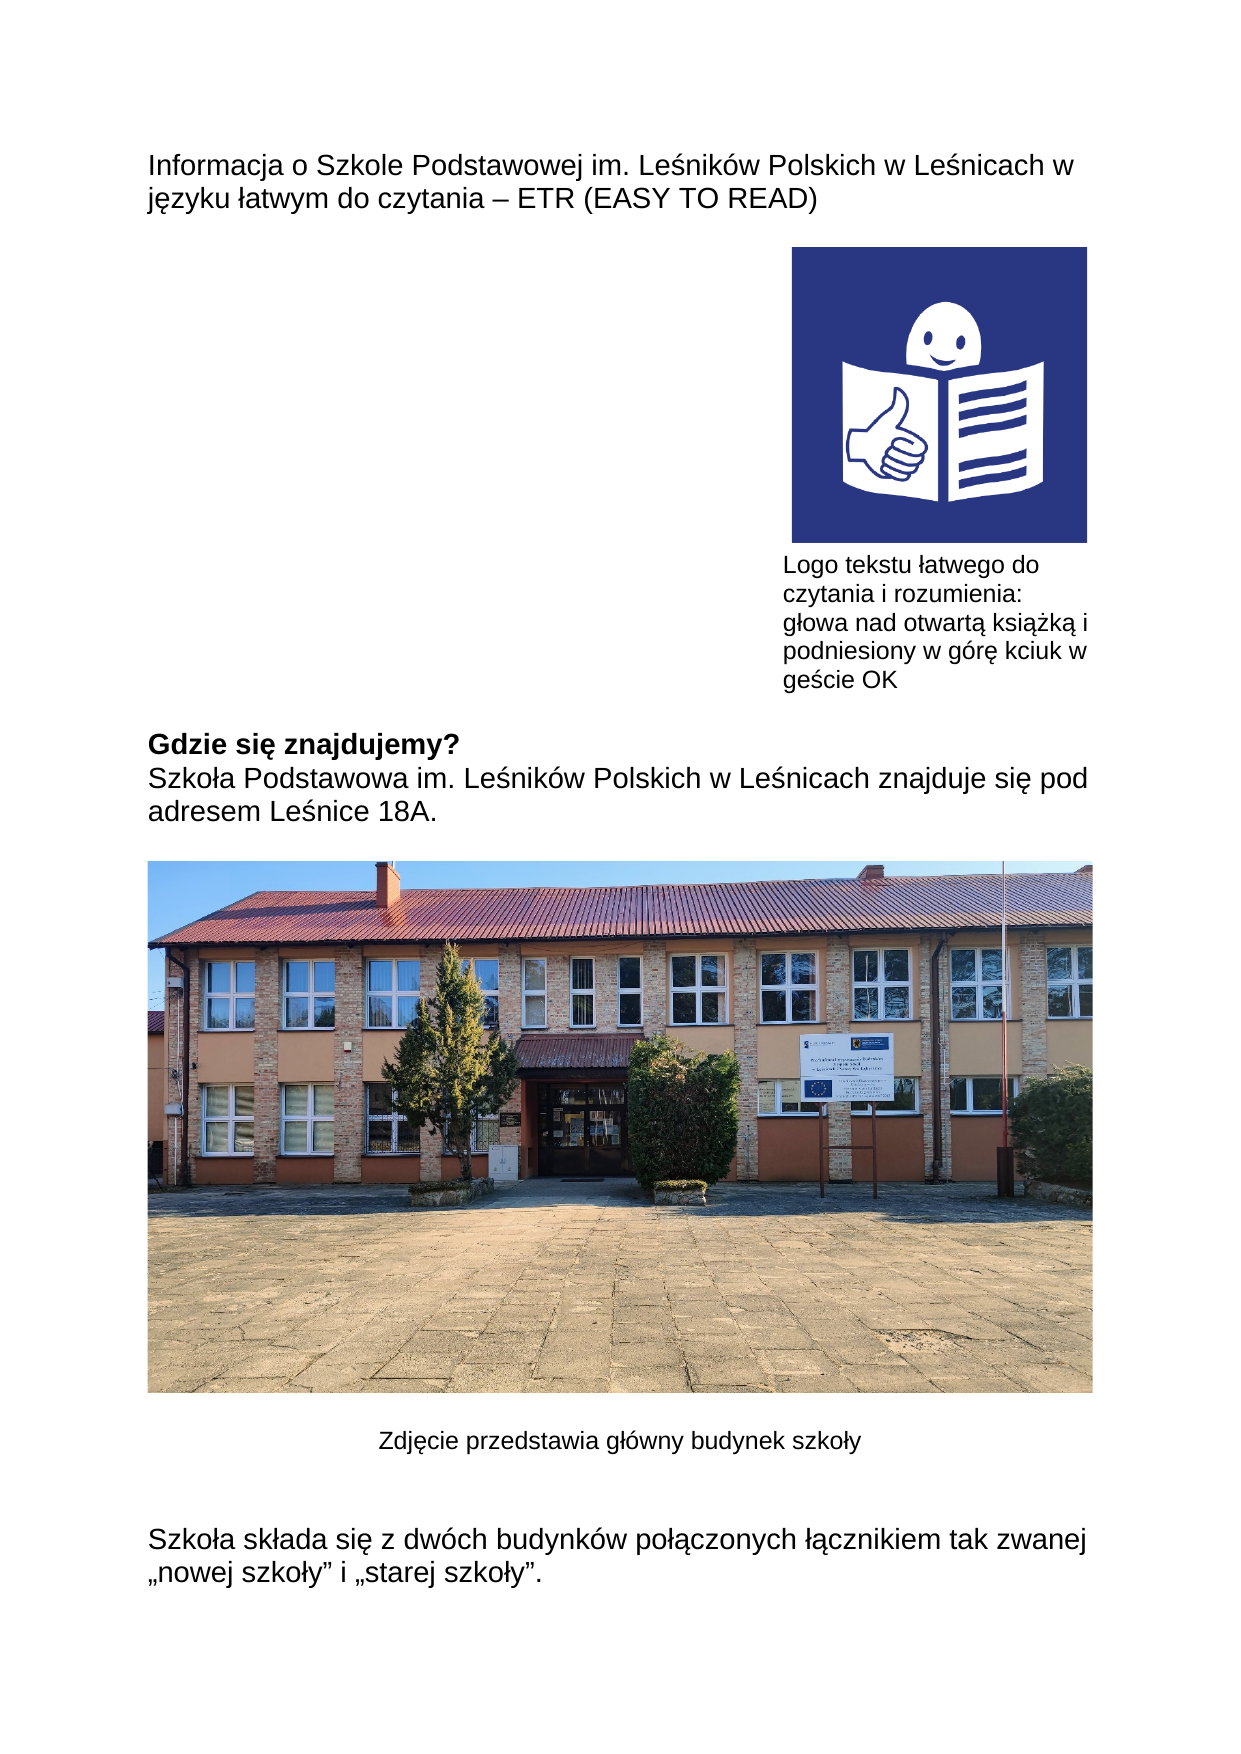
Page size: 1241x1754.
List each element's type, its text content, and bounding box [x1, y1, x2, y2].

picture [791, 247, 1088, 543]
text Szkoła Podstawowa im. Leśników Polskich w Leśnicach znajduje się pod adresem Leśnice 18A. [148, 761, 1093, 828]
picture [147, 861, 1093, 1393]
text Zdjęcie przedstawia główny budynek szkoły [148, 1426, 1093, 1455]
text Informacja o Szkole Podstawowej im. Leśników Polskich w Leśnicach w języku łatwym do czytania – ETR (EASY TO READ) [148, 148, 1093, 215]
text Szkoła składa się z dwóch budynków połączonych łącznikiem tak zwanej „nowej szkoły” i „starej szkoły”. [148, 1522, 1093, 1589]
text Logo tekstu łatwego do czytania i rozumienia: głowa nad otwartą książką i podniesiony w górę kciuk w geście OK [783, 550, 1093, 694]
text Gdzie się znajdujemy? [148, 727, 1093, 761]
